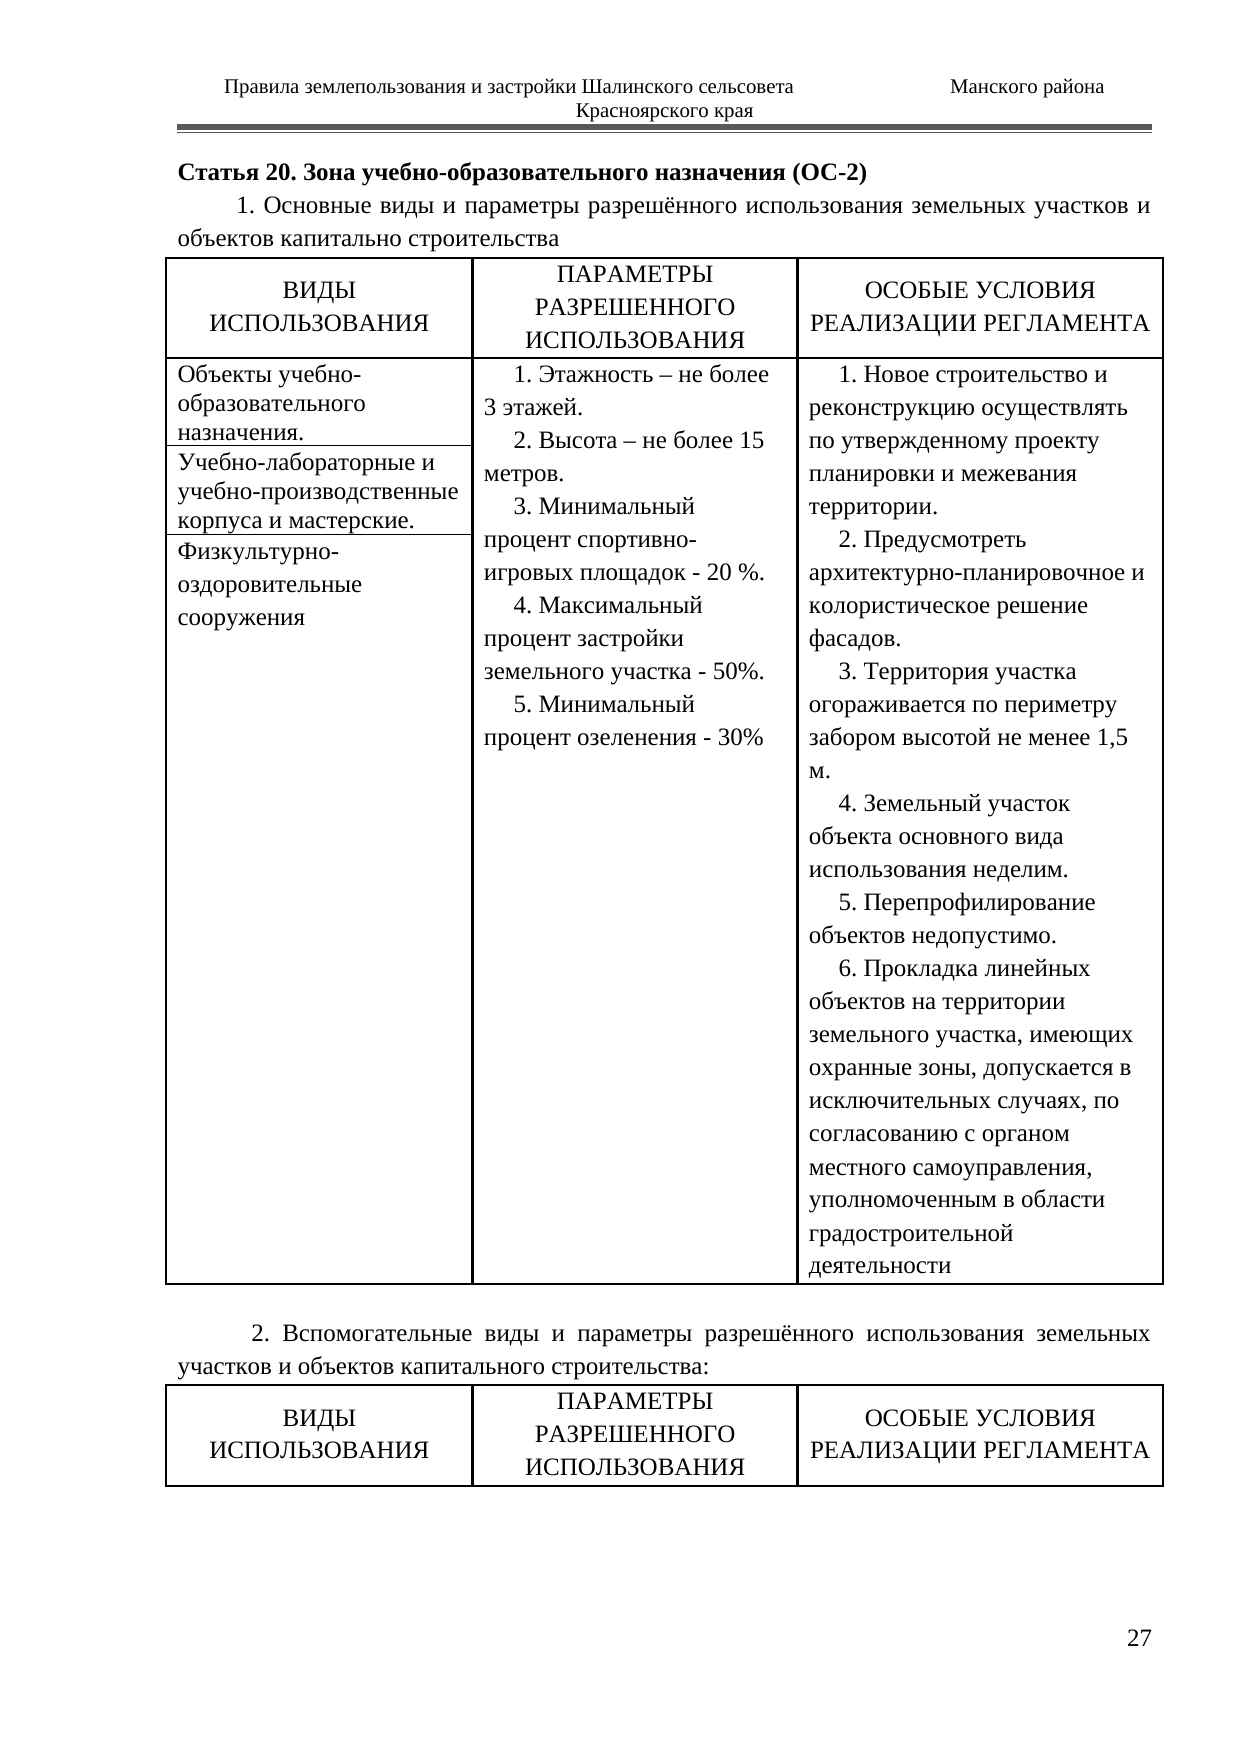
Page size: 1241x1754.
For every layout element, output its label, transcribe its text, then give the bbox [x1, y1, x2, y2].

subtitle Статья 20. Зона учебно-образовательного назначения (ОС-2) [177, 157, 1152, 186]
table_header ВИДЫ ИСПОЛЬЗОВАНИЯ [167, 259, 471, 357]
table_header ВИДЫ ИСПОЛЬЗОВАНИЯ [167, 1386, 471, 1484]
table_header ОСОБЫЕ УСЛОВИЯ РЕАЛИЗАЦИИ РЕГЛАМЕНТА [799, 1386, 1162, 1484]
table_cell Объекты учебно-образовательного назначения. [167, 359, 471, 445]
table_header ОСОБЫЕ УСЛОВИЯ РЕАЛИЗАЦИИ РЕГЛАМЕНТА [799, 259, 1162, 357]
table_header ПАРАМЕТРЫ РАЗРЕШЕННОГО ИСПОЛЬЗОВАНИЯ [474, 1386, 796, 1484]
table_cell 1. Новое строительство и реконструкцию осуществлять по утвержденному проекту планировки и межевания территории. 2. Предусмотреть архитектурно-планировочное и колористическое решение фасадов. 3. Территория участка огораживается по периметру забором высотой не менее . 4. Земельный участок объекта основного вида использования неделим. 5. Перепрофилирование объектов недопустимо. 6. Прокладка линейных объектов на территории земельного участка, имеющих охранные зоны, допускается в исключительных случаях, по согласованию с органом местного самоуправления, уполномоченным в области градостроительной деятельности [799, 359, 1162, 1283]
table_header ПАРАМЕТРЫ РАЗРЕШЕННОГО ИСПОЛЬЗОВАНИЯ [474, 259, 796, 357]
table_cell 1. Этажность – не более 3 этажей. 2. Высота – не более . 3. Минимальный процент спортивно-игровых площадок - 20 %. 4. Максимальный процент застройки земельного участка - 50%. 5. Минимальный процент озеленения - 30% [474, 359, 796, 1283]
text 2. Вспомогательные виды и параметры разрешённого использования земельных участков и объектов капитального строительства: [177, 1318, 1152, 1380]
table_cell Физкультурно-оздоровительные сооружения [167, 535, 471, 1283]
text 1. Основные виды и параметры разрешённого использования земельных участков и объектов капитально строительства [177, 191, 1152, 252]
table_cell Учебно-лабораторные и учебно-производственные корпуса и мастерские. [167, 446, 471, 534]
